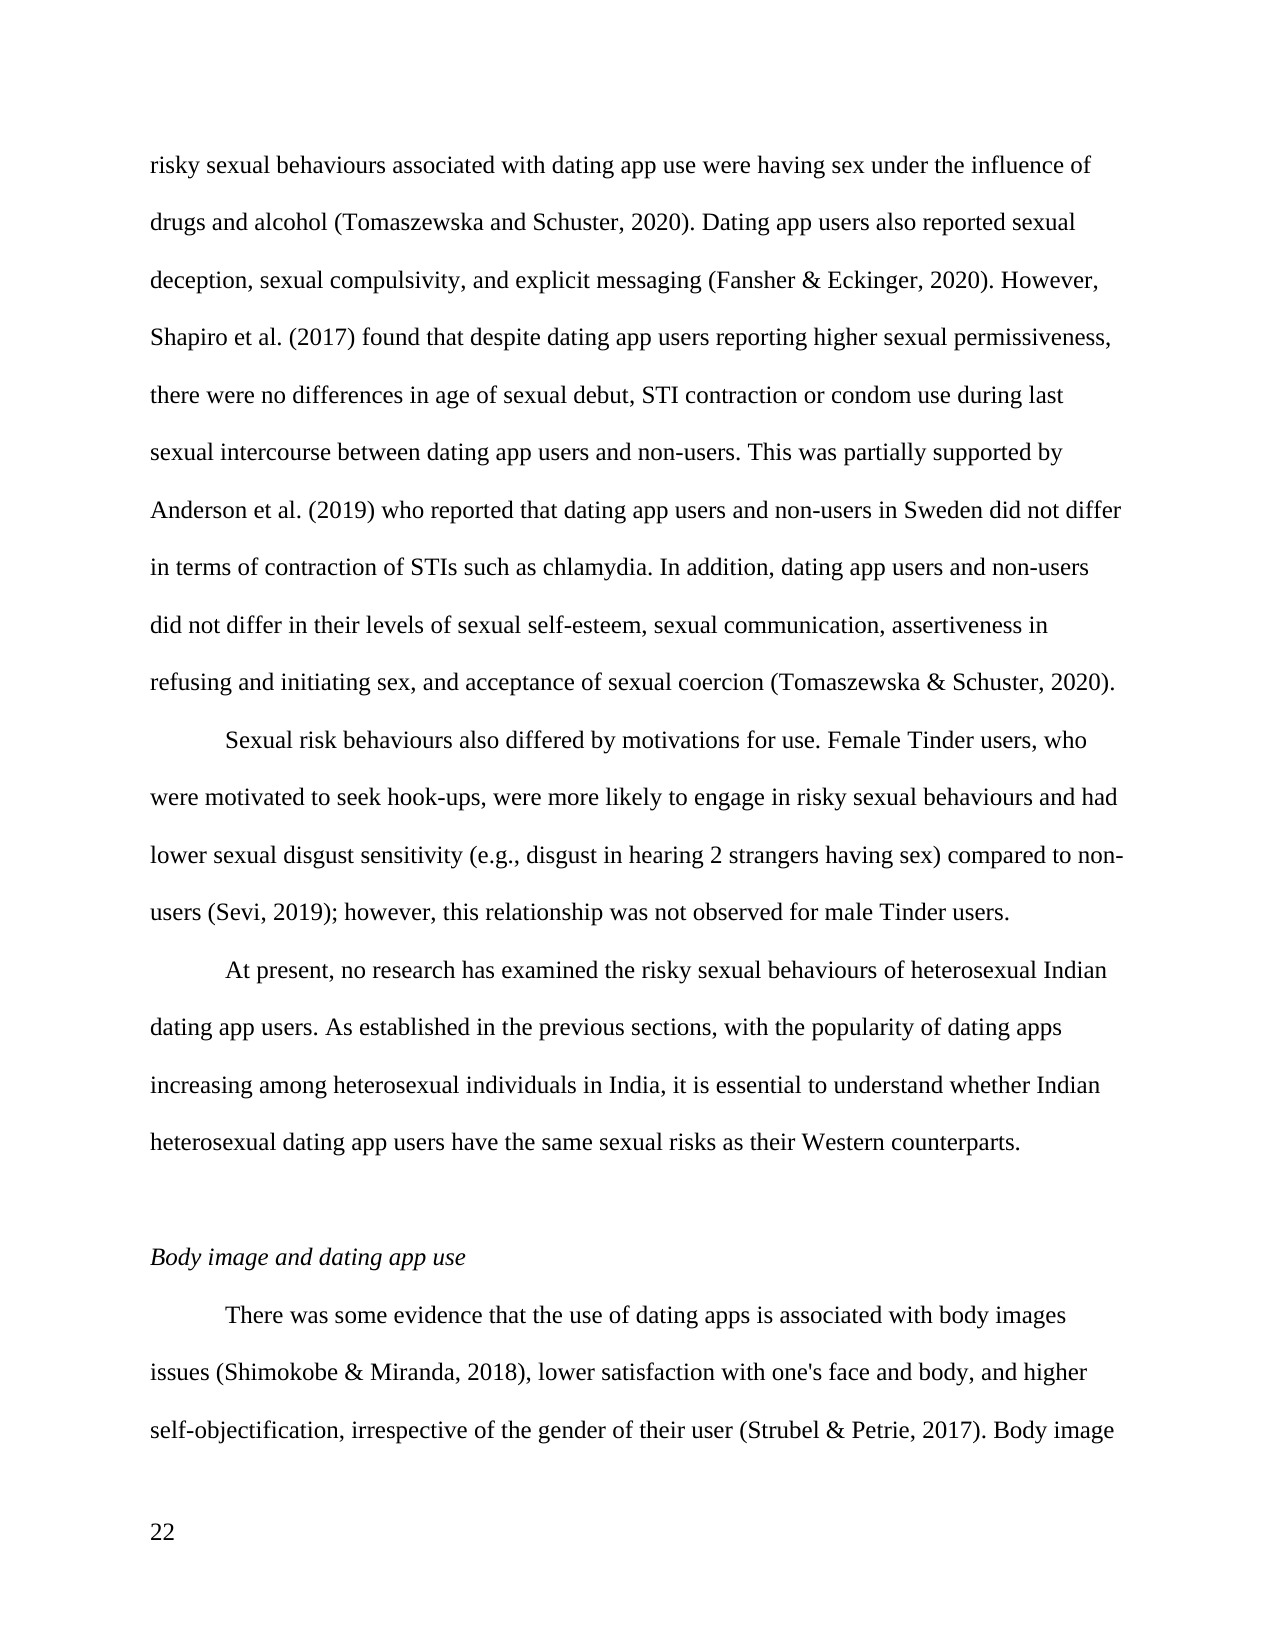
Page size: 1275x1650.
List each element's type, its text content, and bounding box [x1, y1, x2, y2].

text Body image and dating app use [150, 1242, 1125, 1271]
text At present, no research has examined the risky sexual behaviours of heterosexual Indian dating app users. As established in the previous sections, with the popularity of dating apps increasing among heterosexual individuals in India, it is essential to understand whether Indian heterosexual dating app users have the same sexual risks as their Western counterparts. [150, 955, 1125, 1156]
text Sexual risk behaviours also differed by motivations for use. Female Tinder users, who were motivated to seek hook-ups, were more likely to engage in risky sexual behaviours and had lower sexual disgust sensitivity (e.g., disgust in hearing 2 strangers having sex) compared to non-users (Sevi, 2019); however, this relationship was not observed for male Tinder users. [150, 725, 1125, 926]
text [150, 1300, 1125, 1444]
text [150, 150, 1125, 696]
